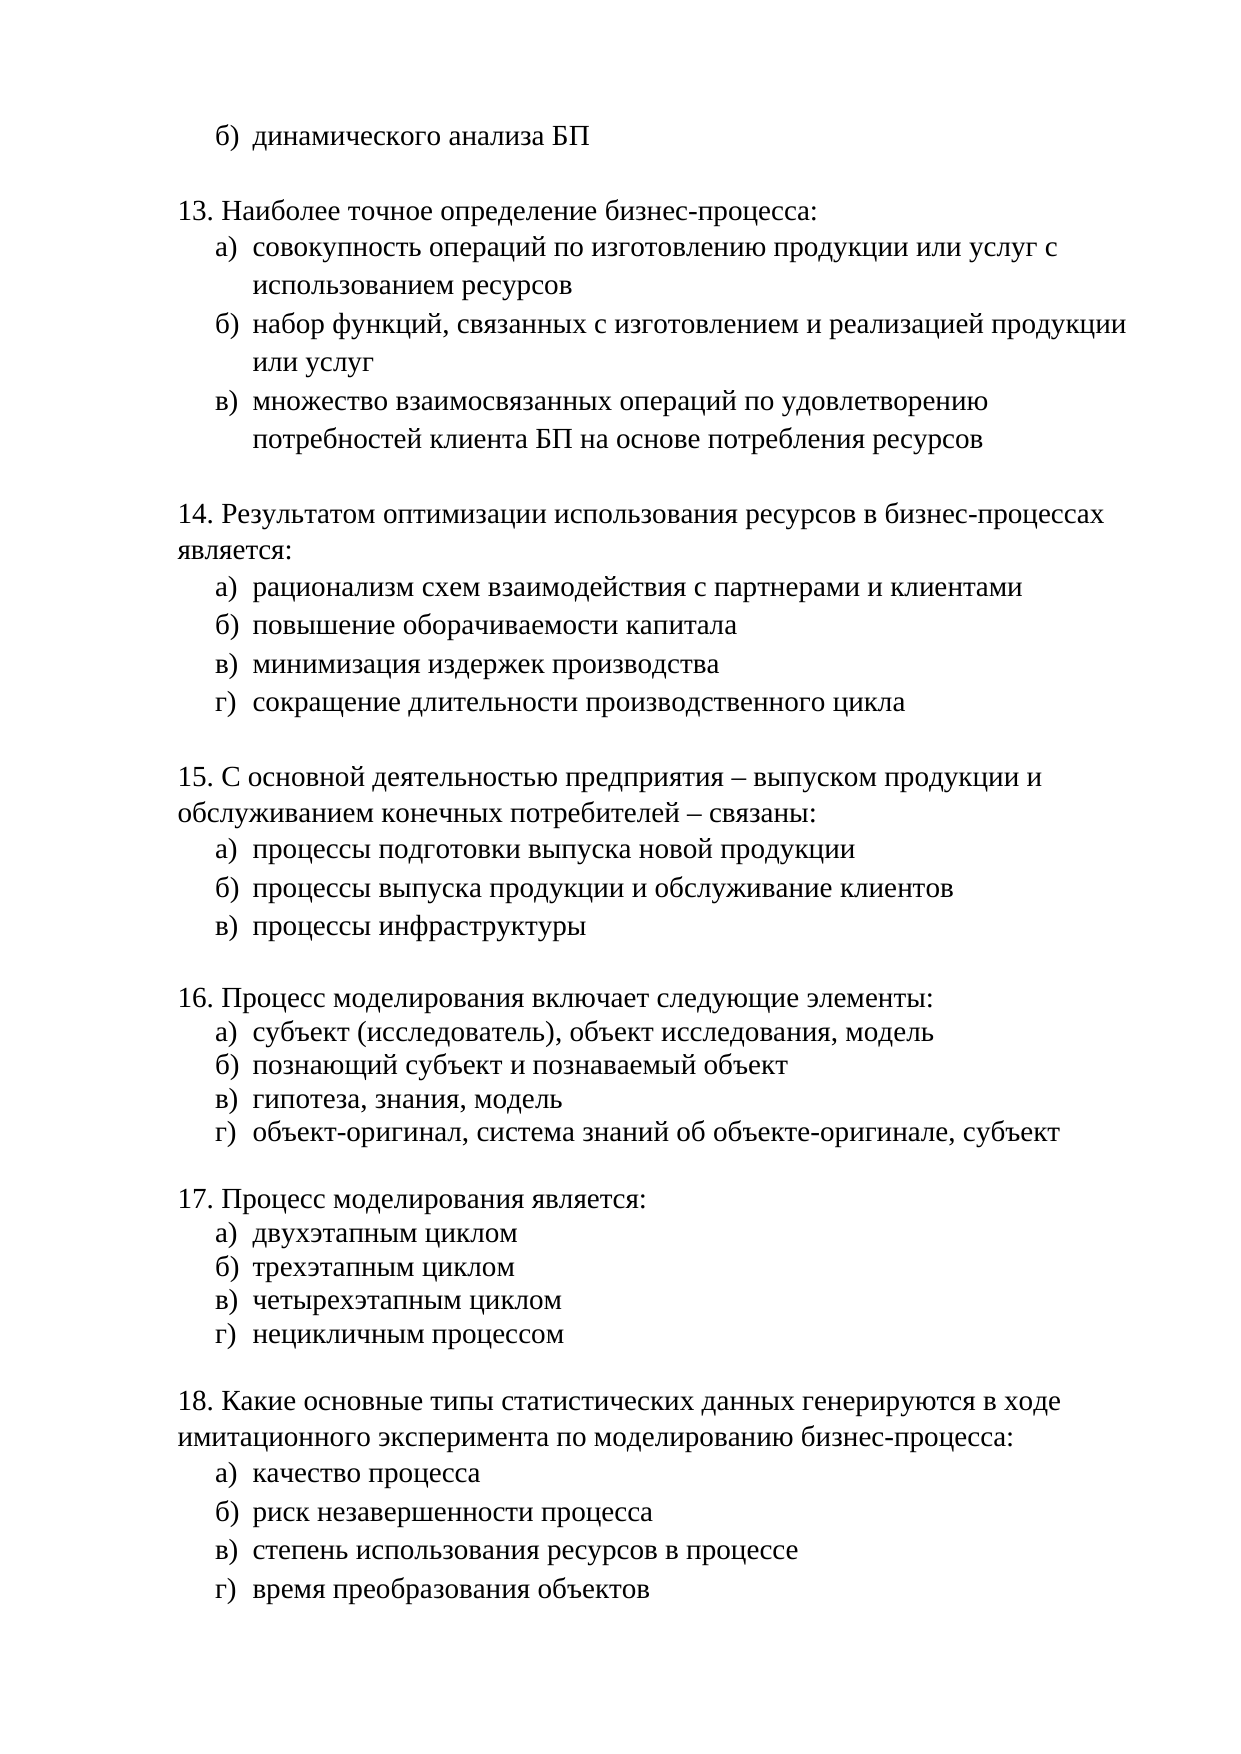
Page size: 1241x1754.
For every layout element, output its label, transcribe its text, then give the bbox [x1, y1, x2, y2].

list гипотеза, знания, модель [215, 1081, 1152, 1114]
list совокупность операций по изготовлению продукции или услуг с использованием ресурсов [215, 229, 1152, 301]
text 13. Наиболее точное определение бизнес-процесса: [177, 193, 1152, 226]
list сокращение длительности производственного цикла [215, 684, 1152, 718]
list субъект (исследователь), объект исследования, модель [215, 1014, 1152, 1047]
list рационализм схем взаимодействия с партнерами и клиентами [215, 569, 1152, 602]
list минимизация издержек производства [215, 646, 1152, 679]
list четырехэтапным циклом [215, 1282, 1152, 1316]
list множество взаимосвязанных операций по удовлетворению потребностей клиента БП на основе потребления ресурсов [215, 383, 1152, 455]
text 17. Процесс моделирования является: [177, 1182, 1152, 1215]
list повышение оборачиваемости капитала [215, 607, 1152, 641]
list процессы подготовки выпуска новой продукции [215, 831, 1152, 865]
list нецикличным процессом [215, 1316, 1152, 1349]
text 16. Процесс моделирования включает следующие элементы: [177, 980, 1152, 1014]
list риск незавершенности процесса [215, 1494, 1152, 1527]
list качество процесса [215, 1455, 1152, 1489]
list трехэтапным циклом [215, 1249, 1152, 1282]
list процессы инфраструктуры [215, 908, 1152, 942]
list степень использования ресурсов в процессе [215, 1532, 1152, 1566]
list динамического анализа БП [215, 118, 1152, 152]
list объект-оригинал, система знаний об объекте-оригинале, субъект [215, 1114, 1152, 1148]
list набор функций, связанных с изготовлением и реализацией продукции или услуг [215, 306, 1152, 378]
text 15. С основной деятельностью предприятия – выпуском продукции и обслуживанием конечных потребителей – связаны: [177, 759, 1152, 829]
list процессы выпуска продукции и обслуживание клиентов [215, 870, 1152, 903]
list время преобразования объектов [215, 1571, 1152, 1604]
text 14. Результатом оптимизации использования ресурсов в бизнес-процессах является: [177, 496, 1152, 566]
list двухэтапным циклом [215, 1215, 1152, 1249]
list познающий субъект и познаваемый объект [215, 1047, 1152, 1081]
text 18. Какие основные типы статистических данных генерируются в ходе имитационного эксперимента по моделированию бизнес-процесса: [177, 1383, 1152, 1453]
